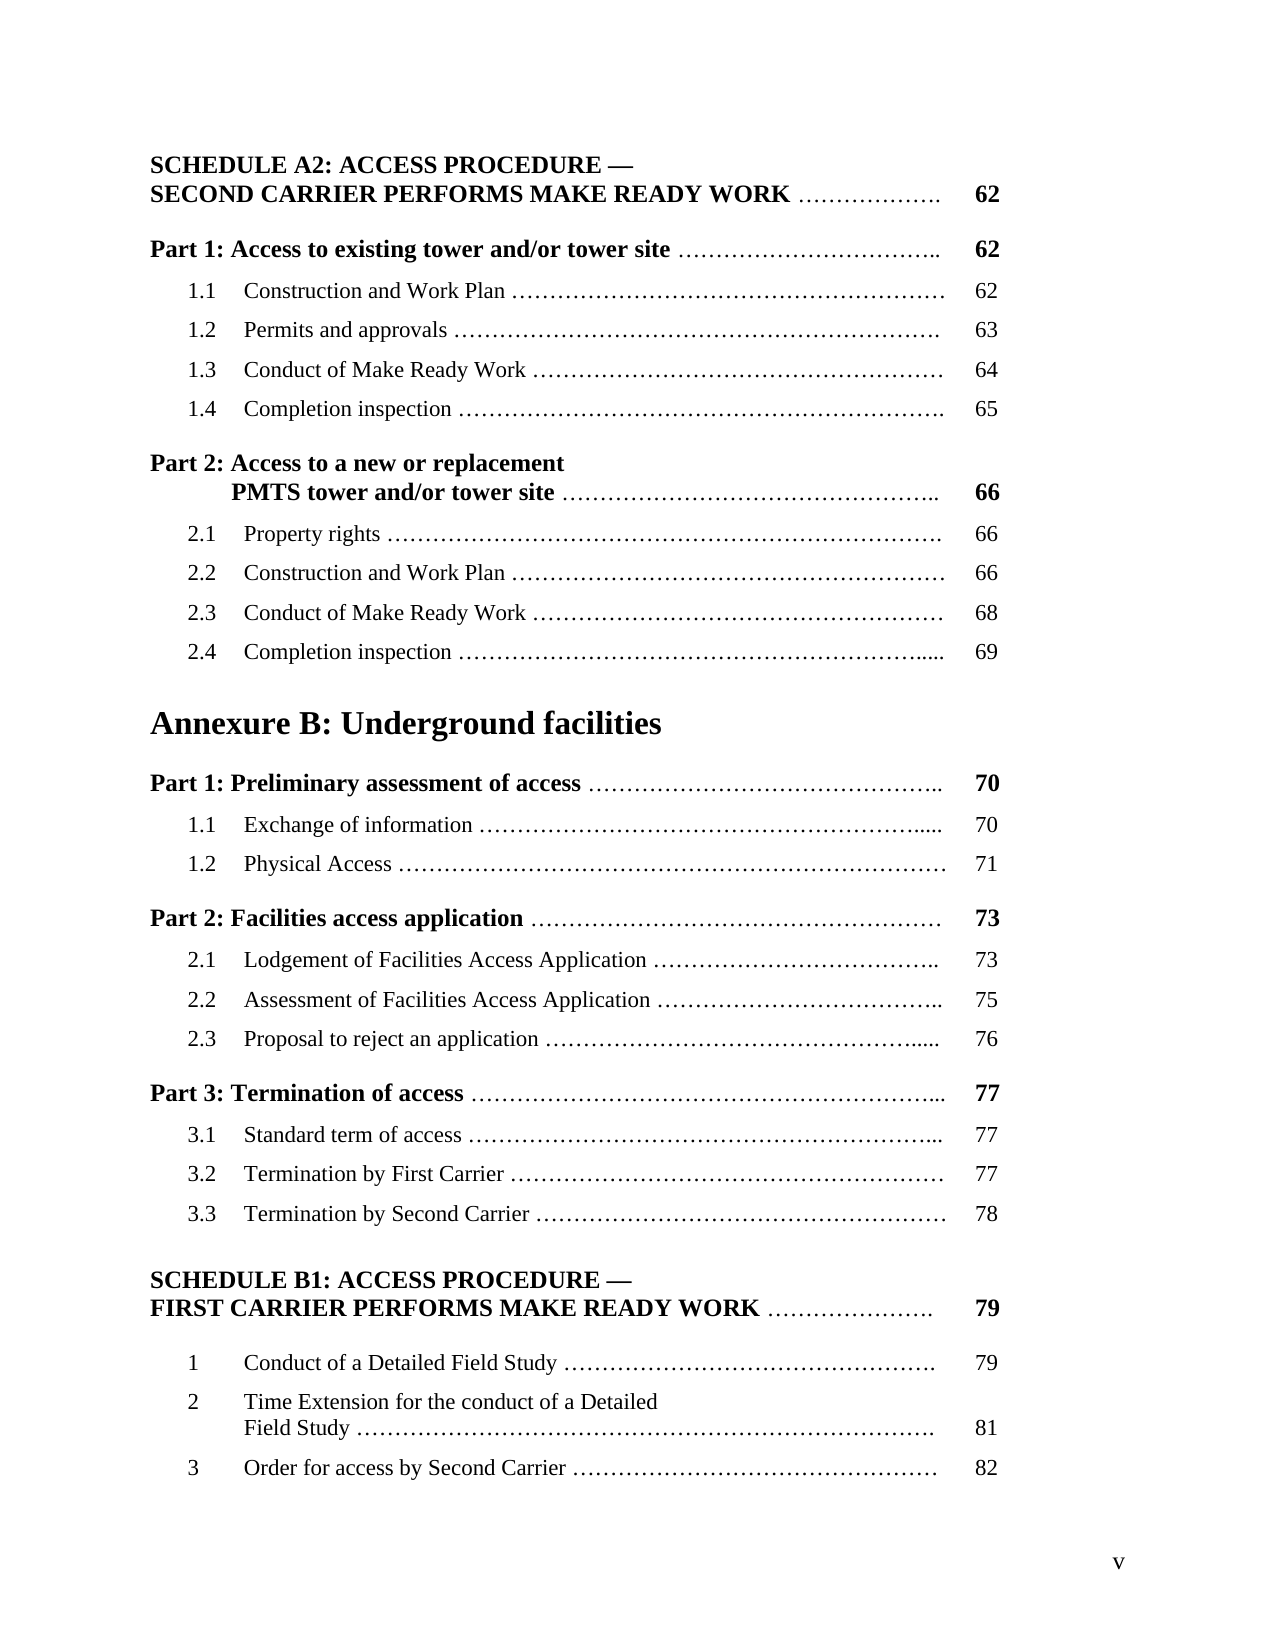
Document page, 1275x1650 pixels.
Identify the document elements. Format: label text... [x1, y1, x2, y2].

text Part 2: Access to a new or replacement [150, 448, 1125, 477]
text Annexure B: Underground facilities [150, 703, 1125, 741]
text 2.1 Lodgement of Facilities Access Application ……………………………….. 73 [187, 946, 1125, 973]
text SCHEDULE B1: ACCESS PROCEDURE — [150, 1265, 1125, 1293]
text 3.3 Termination by Second Carrier ……………………………………………… 78 [187, 1200, 1125, 1226]
text Part 1: Preliminary assessment of access ……………………………………….. 70 [150, 768, 1125, 797]
text 3.1 Standard term of access ……………………………………………………... 77 [187, 1121, 1125, 1147]
text 1.1 Exchange of information …………………………………………………..... 70 [187, 811, 1125, 837]
text 1.4 Completion inspection ………………………………………………………. 65 [187, 395, 1125, 422]
text SECOND CARRIER PERFORMS MAKE READY WORK ………………. 62 [150, 179, 1125, 207]
text 1.1 Construction and Work Plan ………………………………………………… 62 [187, 277, 1125, 303]
text 2.2 Construction and Work Plan ………………………………………………… 66 [187, 559, 1125, 586]
text 1.2 Physical Access ……………………………………………………………… 71 [187, 850, 1125, 877]
text 1 Conduct of a Detailed Field Study …………………………………………. 79 [187, 1348, 1125, 1375]
text 2.1 Property rights ………………………………………………………………. 66 [187, 520, 1125, 546]
text Part 3: Termination of access ……………………………………………………... 77 [150, 1078, 1125, 1107]
text 1.2 Permits and approvals ………………………………………………………. 63 [187, 316, 1125, 343]
text 3.2 Termination by First Carrier ………………………………………………… 77 [187, 1161, 1125, 1187]
text 2.3 Proposal to reject an application …………………………………………..... 76 [187, 1025, 1125, 1052]
text 2.3 Conduct of Make Ready Work ……………………………………………… 68 [187, 599, 1125, 625]
text FIRST CARRIER PERFORMS MAKE READY WORK …………………. 79 [150, 1293, 1125, 1322]
text 3 Order for access by Second Carrier ………………………………………… 82 [187, 1454, 1125, 1480]
text 2.2 Assessment of Facilities Access Application ……………………………….. 75 [187, 986, 1125, 1012]
text 2.4 Completion inspection ……………………………………………………..... 69 [187, 638, 1125, 665]
text Part 2: Facilities access application ……………………………………………… 73 [150, 903, 1125, 932]
text Field Study …………………………………………………………………. 81 [187, 1414, 1125, 1441]
text 2 Time Extension for the conduct of a Detailed [187, 1388, 1125, 1414]
text 1.3 Conduct of Make Ready Work ……………………………………………… 64 [187, 356, 1125, 382]
text SCHEDULE A2: ACCESS PROCEDURE — [150, 150, 1125, 179]
text PMTS tower and/or tower site ………………………………………….. 66 [150, 477, 1125, 506]
text Part 1: Access to existing tower and/or tower site …………………………….. 62 [150, 234, 1125, 263]
